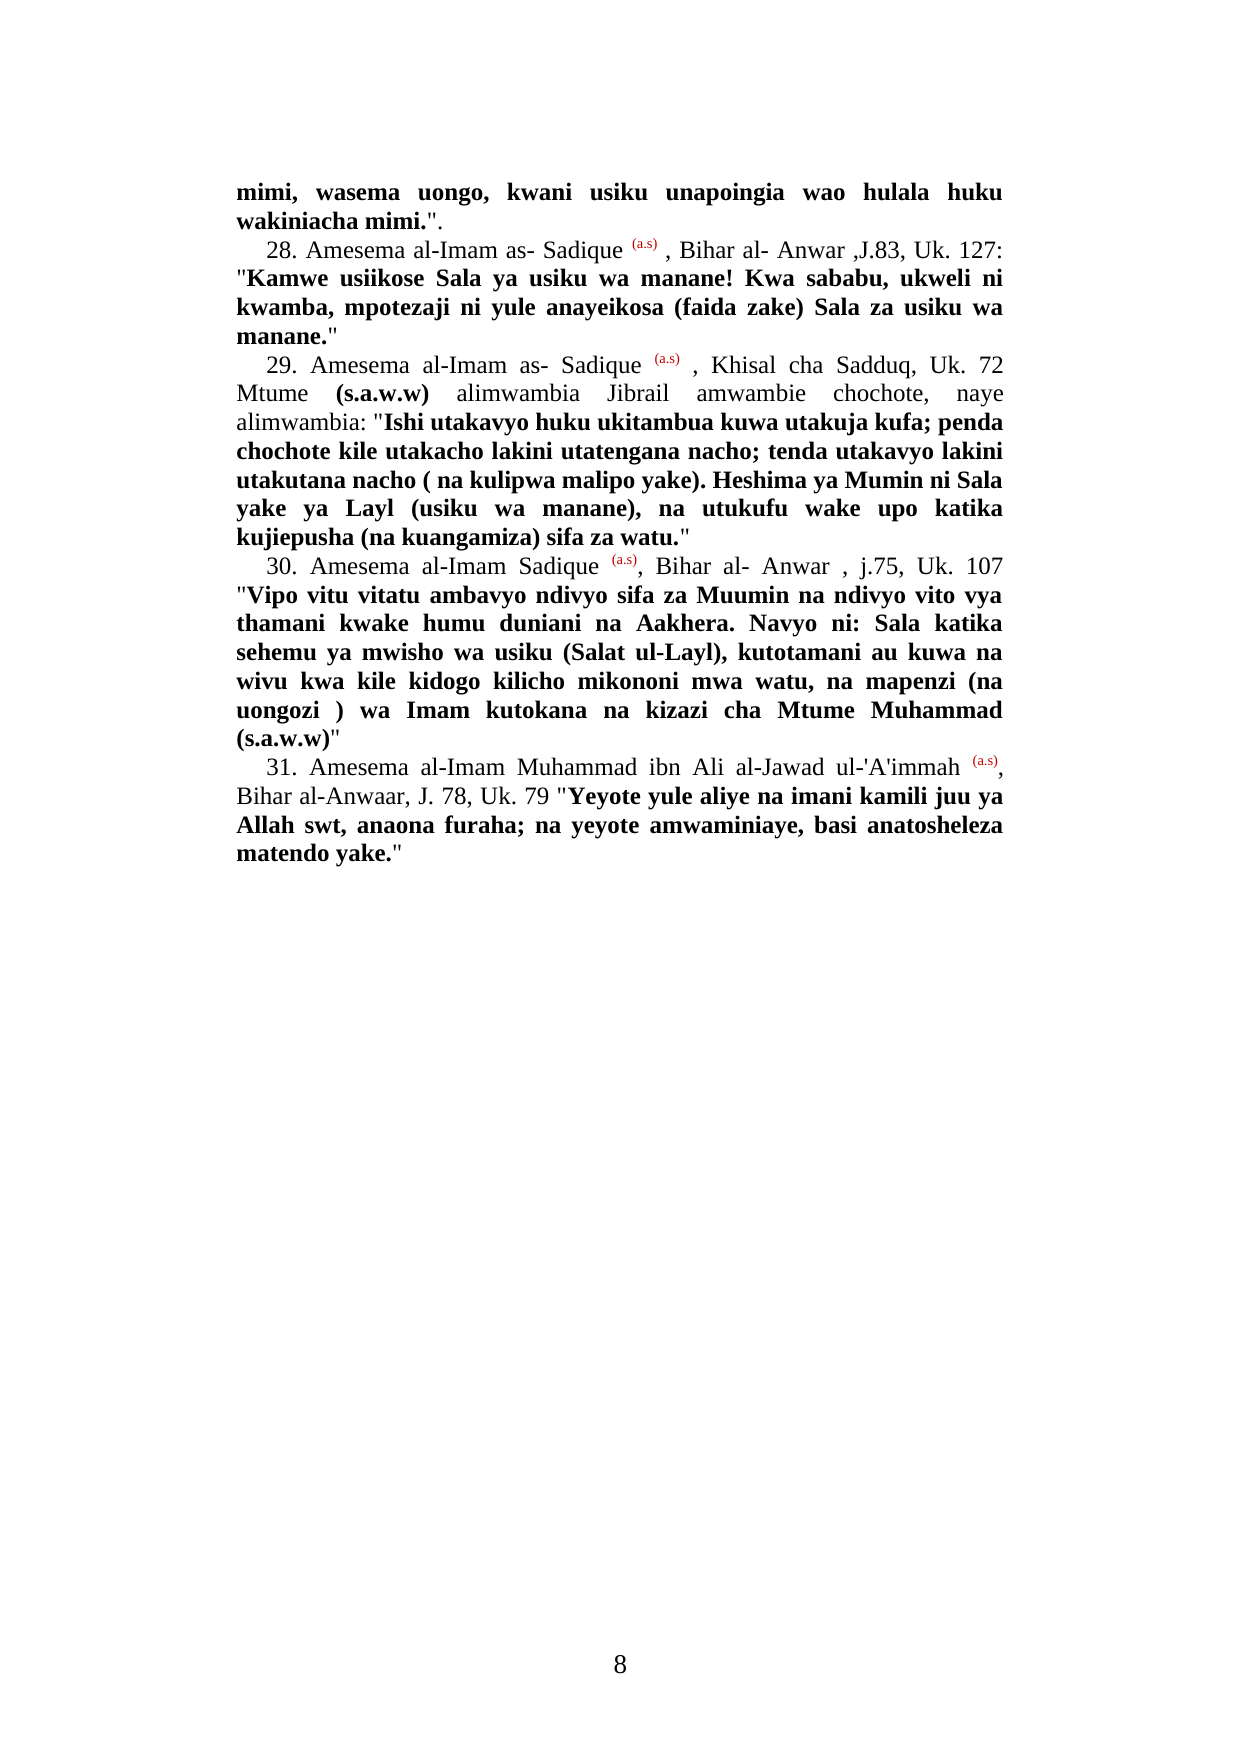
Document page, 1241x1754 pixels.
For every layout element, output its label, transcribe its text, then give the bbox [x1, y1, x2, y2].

text 30. Amesema al-Imam Sadique (a.s), Bihar al- Anwar , j.75, Uk. 107 "Vipo vitu vitatu ambavyo ndivyo sifa za Muumin na ndivyo vito vya thamani kwake humu duniani na Aakhera. Navyo ni: Sala katika sehemu ya mwisho wa usiku (Salat ul-Layl), kutotamani au kuwa na wivu kwa kile kidogo kilicho mikononi mwa watu, na mapenzi (na uongozi ) wa Imam kutokana na kizazi cha Mtume Muhammad (s.a.w.w)" [236, 551, 1004, 752]
text 29. Amesema al-Imam as- Sadique (a.s) , Khisal cha Sadduq, Uk. 72 Mtume (s.a.w.w) alimwambia Jibrail amwambie chochote, naye alimwambia: "Ishi utakavyo huku ukitambua kuwa utakuja kufa; penda chochote kile utakacho lakini utatengana nacho; tenda utakavyo lakini utakutana nacho ( na kulipwa malipo yake). Heshima ya Mumin ni Sala yake ya Layl (usiku wa manane), na utukufu wake upo katika kujiepusha (na kuangamiza) sifa za watu." [236, 350, 1004, 551]
text 28. Amesema al-Imam as- Sadique (a.s) , Bihar al- Anwar ,J.83, Uk. 127: "Kamwe usiikose Sala ya usiku wa manane! Kwa sababu, ukweli ni kwamba, mpotezaji ni yule anayeikosa (faida zake) Sala za usiku wa manane." [236, 235, 1004, 350]
text 31. Amesema al-Imam Muhammad ibn Ali al-Jawad ul-'A'immah (a.s), Bihar al-Anwaar, J. 78, Uk. 79 "Yeyote yule aliye na imani kamili juu ya Allah swt, anaona furaha; na yeyote amwaminiaye, basi anatosheleza matendo yake." [236, 752, 1004, 867]
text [236, 177, 1004, 235]
